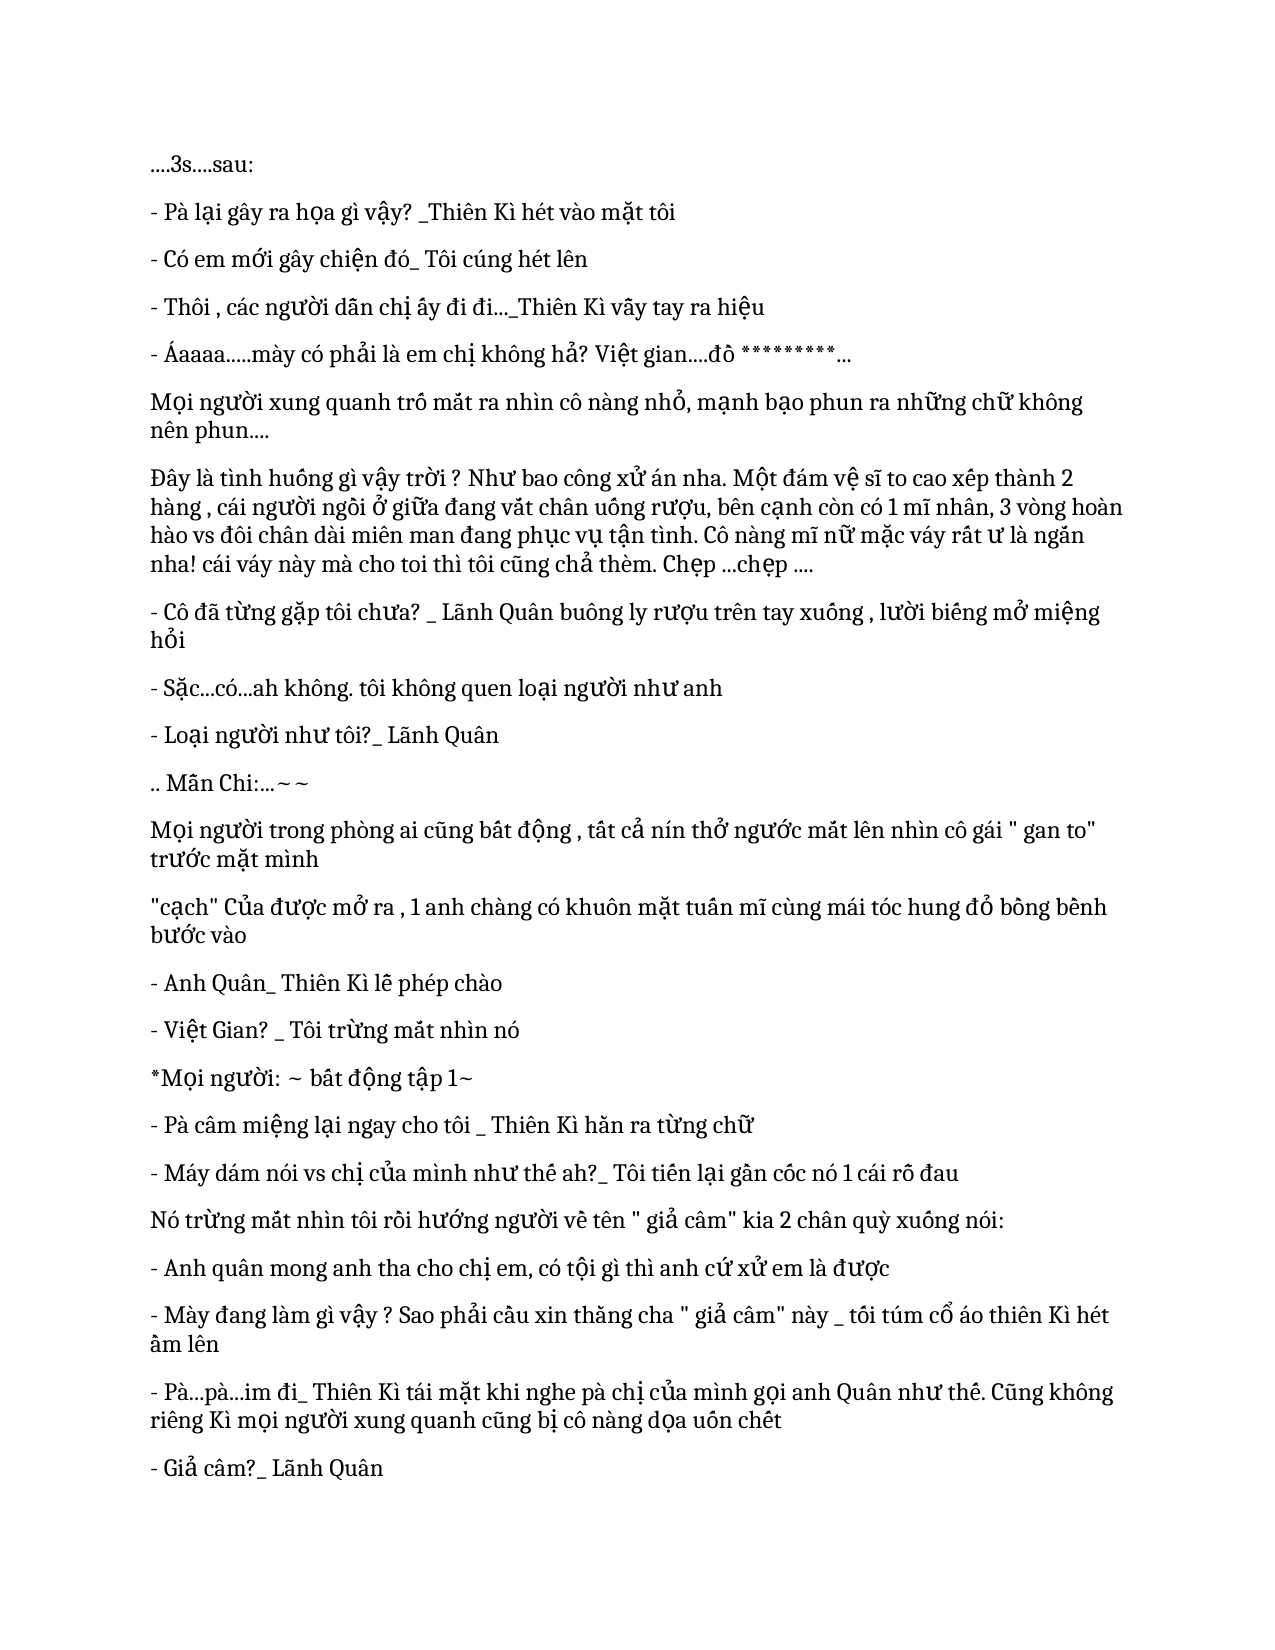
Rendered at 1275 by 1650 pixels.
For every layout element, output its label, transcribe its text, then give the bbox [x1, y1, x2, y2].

text - Có em mới gây chiện đó_ Tôi cúng hét lên [150, 245, 1125, 274]
text - Anh Quân_ Thiên Kì lễ phép chào [150, 969, 1125, 997]
text - Áaaaa.....mày có phải là em chị không hả? Việt gian....đồ *********... [150, 340, 1125, 369]
text - Pà lại gây ra họa gì vậy? _Thiên Kì hét vào mặt tôi [150, 197, 1125, 226]
text Đây là tình huống gì vậy trời ? Như bao công xử án nha. Một đám vệ sĩ to cao xếp thành 2 hàng , cái người ngồi ở giữa đang vắt chân uống rượu, bên cạnh còn có 1 mĩ nhân, 3 vòng hoàn hào vs đôi chân dài miên man đang phục vụ tận tình. Cô nàng mĩ nữ mặc váy rất ư là ngắn nha! cái váy này mà cho toi thì tôi cũng chả thèm. Chẹp ...chẹp .... [150, 464, 1125, 579]
text Nó trừng mắt nhìn tôi rồi hướng người về tên " giả câm" kia 2 chân quỳ xuống nói: [150, 1206, 1125, 1235]
text Mọi người trong phòng ai cũng bất động , tất cả nín thở ngước mắt lên nhìn cô gái " gan to" trước mặt mình [150, 816, 1125, 874]
text - Loại người như tôi?_ Lãnh Quân [150, 721, 1125, 750]
text - Thôi , các người dẫn chị ấy đi đi..._Thiên Kì vẫy tay ra hiệu [150, 292, 1125, 321]
text *Mọi người: ~ bất động tập 1~ [150, 1064, 1125, 1092]
text - Pà câm miệng lại ngay cho tôi _ Thiên Kì hằn ra từng chữ [150, 1111, 1125, 1140]
text ....3s....sau: [150, 150, 1125, 179]
text "cạch" Của được mở ra , 1 anh chàng có khuôn mặt tuấn mĩ cùng mái tóc hung đỏ bồng bềnh bước vào [150, 892, 1125, 950]
text - Cô đã từng gặp tôi chưa? _ Lãnh Quân buông ly rượu trên tay xuống , lười biếng mở miệng hỏi [150, 597, 1125, 655]
text Mọi người xung quanh trố mắt ra nhìn cô nàng nhỏ, mạnh bạo phun ra những chữ không nên phun.... [150, 387, 1125, 445]
text - Giả câm?_ Lãnh Quân [150, 1454, 1125, 1482]
text - Máy dám nói vs chị của mình như thế ah?_ Tôi tiến lại gần cốc nó 1 cái rỗ đau [150, 1159, 1125, 1187]
text .. Mẫn Chi:...~~ [150, 769, 1125, 797]
text - Sặc...có...ah không. tôi không quen loại người như anh [150, 674, 1125, 702]
text - Pà...pà...im đi_ Thiên Kì tái mặt khi nghe pà chị của mình gọi anh Quân như thế. Cũng không riêng Kì mọi người xung quanh cũng bị cô nàng dọa uốn chết [150, 1377, 1125, 1435]
text - Mày đang làm gì vậy ? Sao phải cầu xin thằng cha " giả câm" này _ tối túm cổ áo thiên Kì hét ầm lên [150, 1301, 1125, 1359]
text - Anh quân mong anh tha cho chị em, có tội gì thì anh cứ xử em là được [150, 1254, 1125, 1282]
text - Việt Gian? _ Tôi trừng mắt nhìn nó [150, 1016, 1125, 1045]
